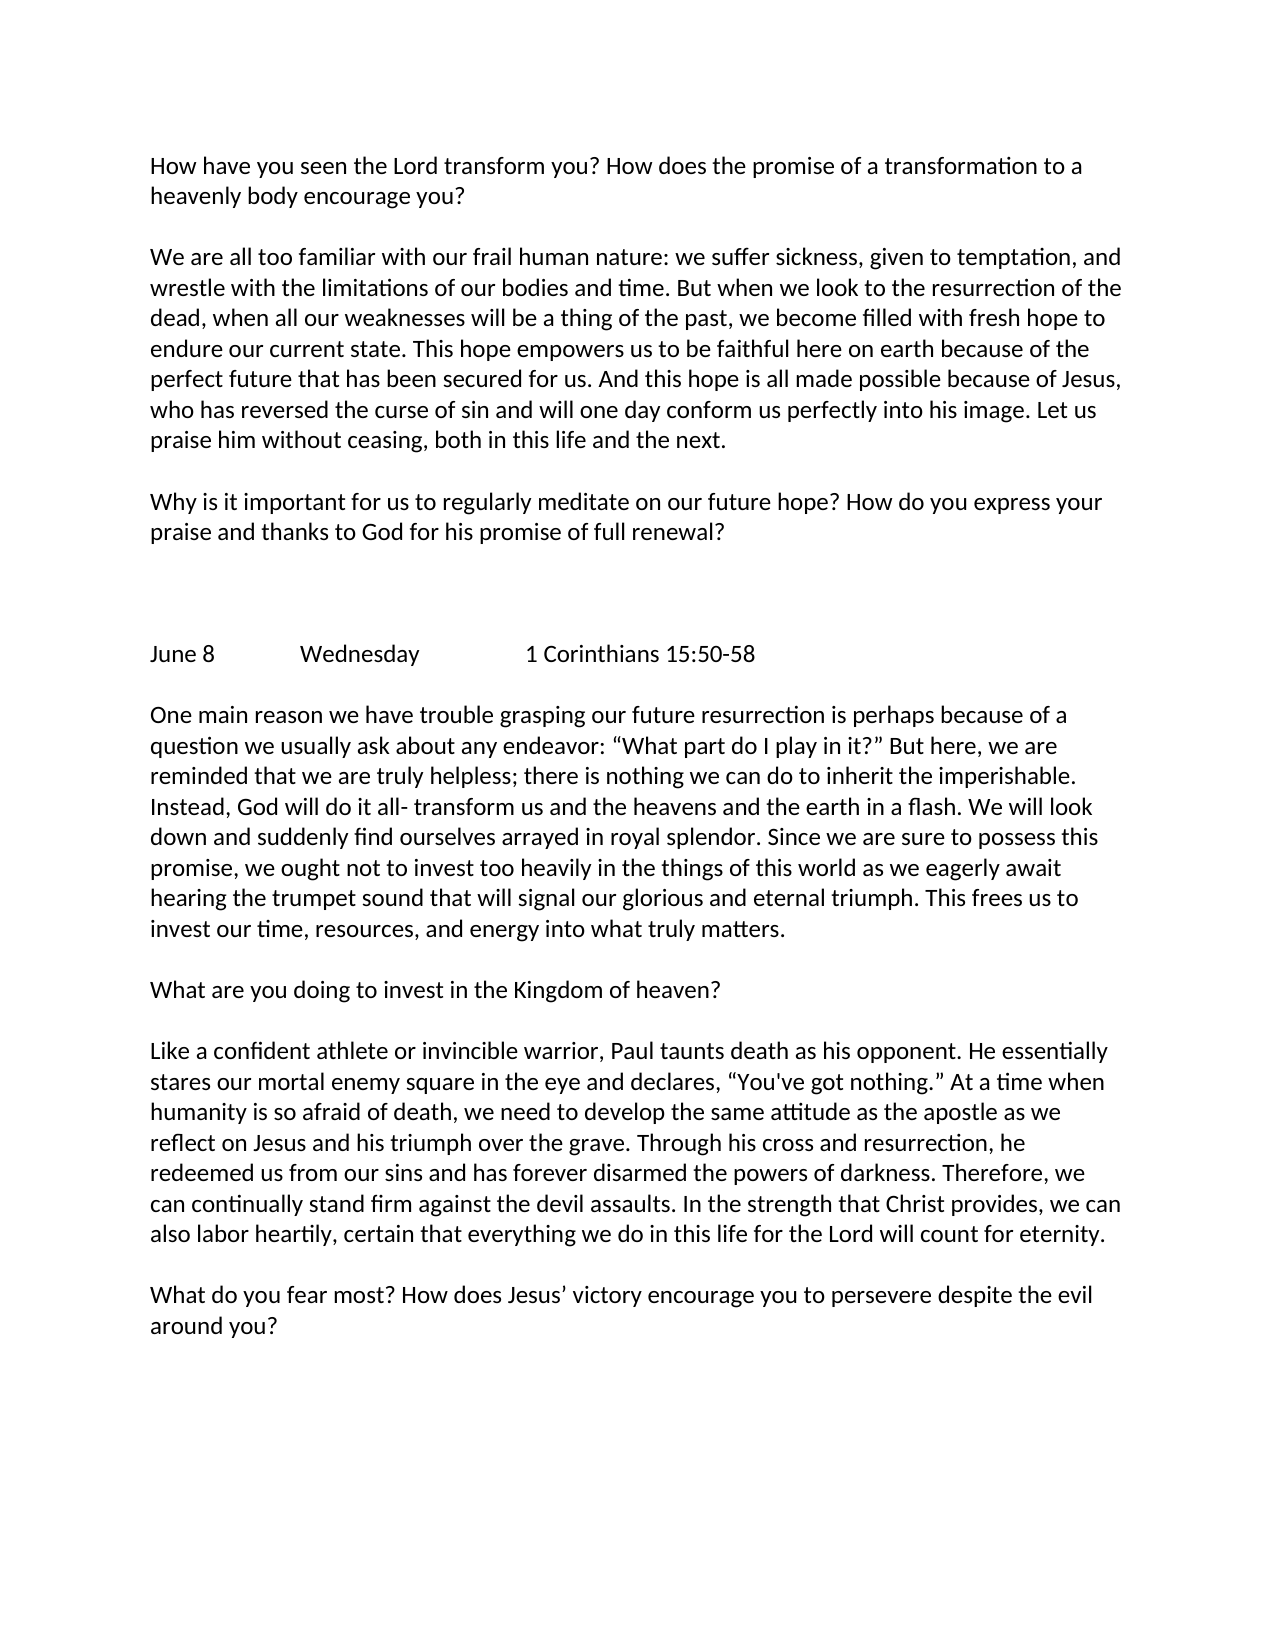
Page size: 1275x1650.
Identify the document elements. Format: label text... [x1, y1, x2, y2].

text How have you seen the Lord transform you? How does the promise of a transformation to a heavenly body encourage you? [150, 150, 1125, 211]
text Why is it important for us to regularly meditate on our future hope? How do you express your praise and thanks to God for his promise of full renewal? [150, 486, 1125, 547]
text One main reason we have trouble grasping our future resurrection is perhaps because of a question we usually ask about any endeavor: “What part do I play in it?” But here, we are reminded that we are truly helpless; there is nothing we can do to inherit the imperishable. Instead, God will do it all- transform us and the heavens and the earth in a flash. We will look down and suddenly find ourselves arrayed in royal splendor. Since we are sure to possess this promise, we ought not to invest too heavily in the things of this world as we eagerly await hearing the trumpet sound that will signal our glorious and eternal triumph. This frees us to invest our time, resources, and energy into what truly matters. [150, 699, 1125, 943]
text We are all too familiar with our frail human nature: we suffer sickness, given to temptation, and wrestle with the limitations of our bodies and time. But when we look to the resurrection of the dead, when all our weaknesses will be a thing of the past, we become filled with fresh hope to endure our current state. This hope empowers us to be faithful here on earth because of the perfect future that has been secured for us. And this hope is all made possible because of Jesus, who has reversed the curse of sin and will one day conform us perfectly into his image. Let us praise him without ceasing, both in this life and the next. [150, 242, 1125, 455]
text What are you doing to invest in the Kingdom of heaven? [150, 974, 1125, 1004]
text What do you fear most? How does Jesus’ victory encourage you to persevere despite the evil around you? [150, 1279, 1125, 1340]
text June 8 Wednesday 1 Corinthians 15:50-58 [150, 638, 1125, 669]
text Like a confident athlete or invincible warrior, Paul taunts death as his opponent. He essentially stares our mortal enemy square in the eye and declares, “You've got nothing.” At a time when humanity is so afraid of death, we need to develop the same attitude as the apostle as we reflect on Jesus and his triumph over the grave. Through his cross and resurrection, he redeemed us from our sins and has forever disarmed the powers of darkness. Therefore, we can continually stand firm against the devil assaults. In the strength that Christ provides, we can also labor heartily, certain that everything we do in this life for the Lord will count for eternity. [150, 1035, 1125, 1249]
